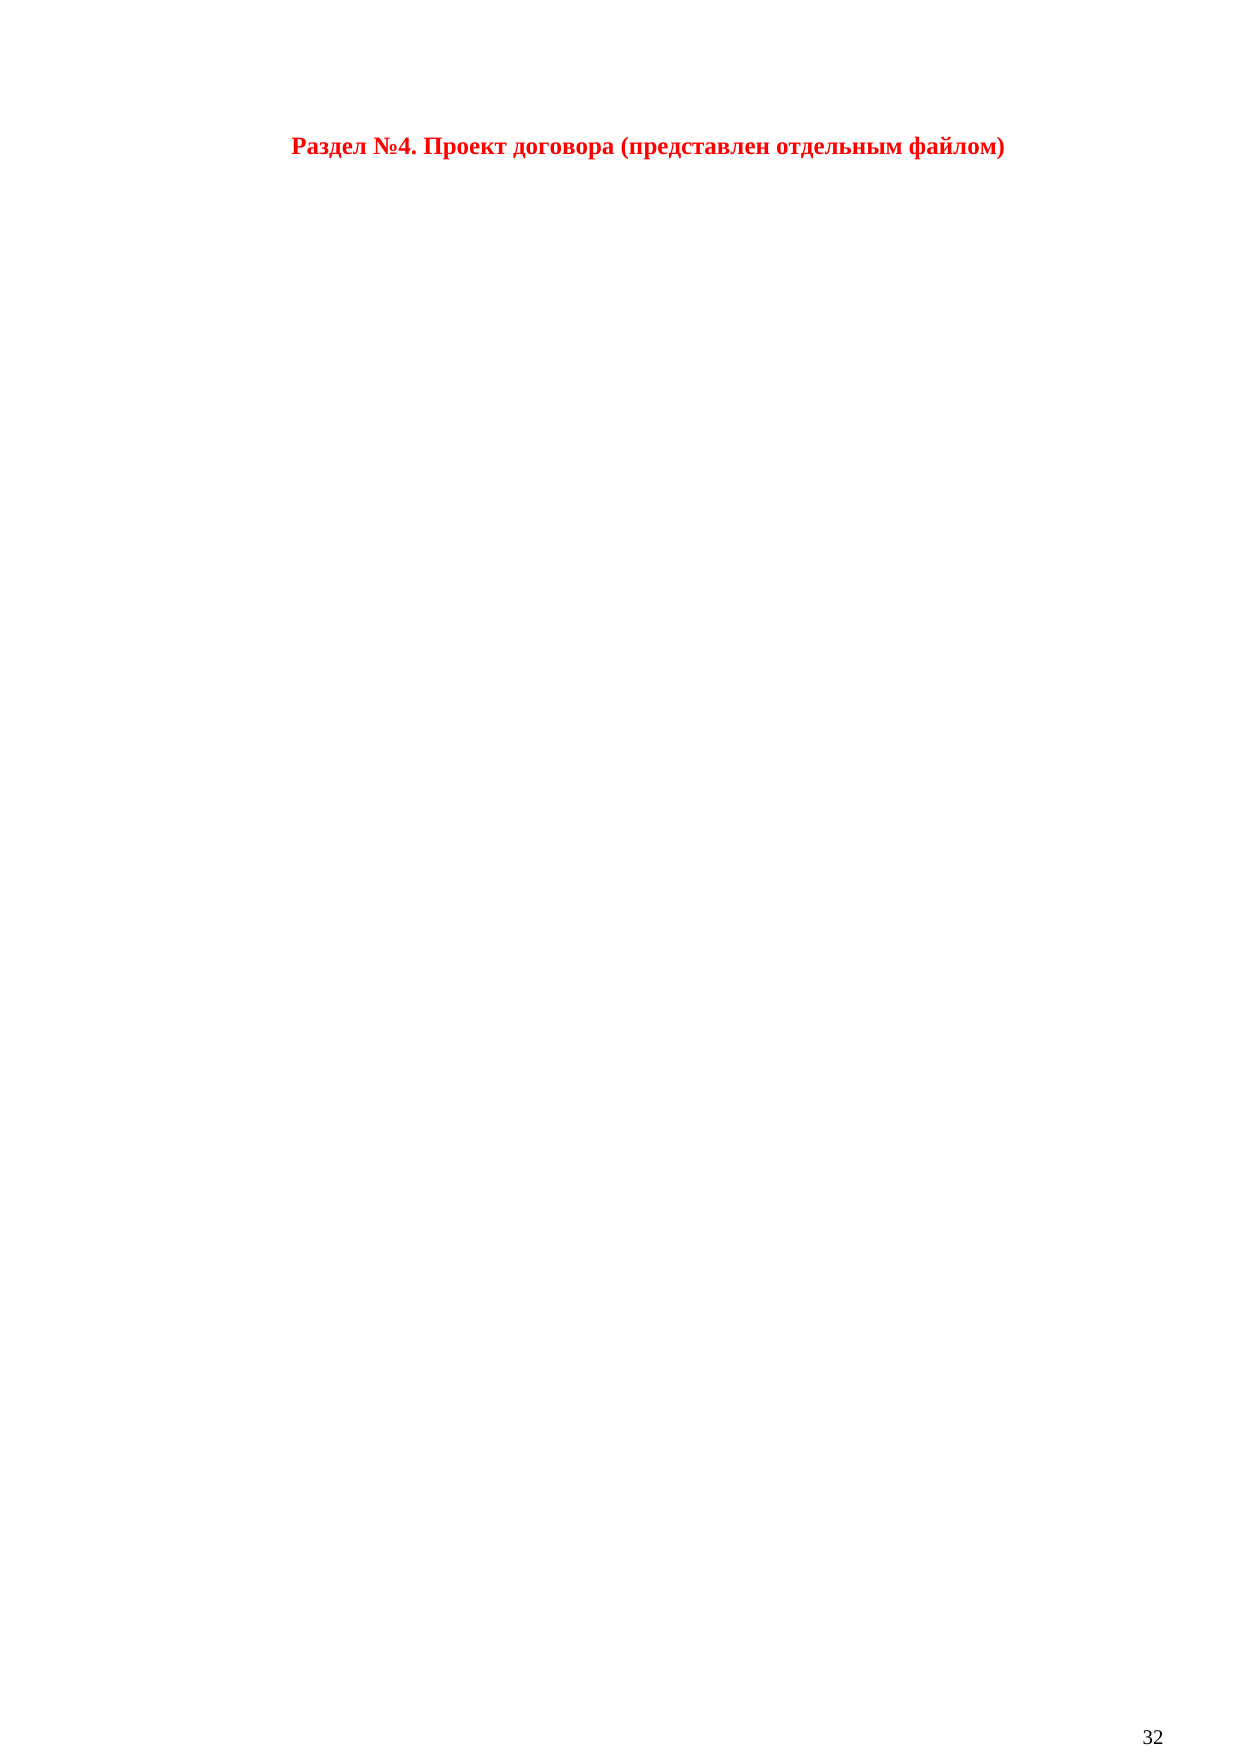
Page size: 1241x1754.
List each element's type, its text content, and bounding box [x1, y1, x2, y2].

text Раздел №4. Проект договора (представлен отдельным файлом) [133, 131, 1163, 160]
